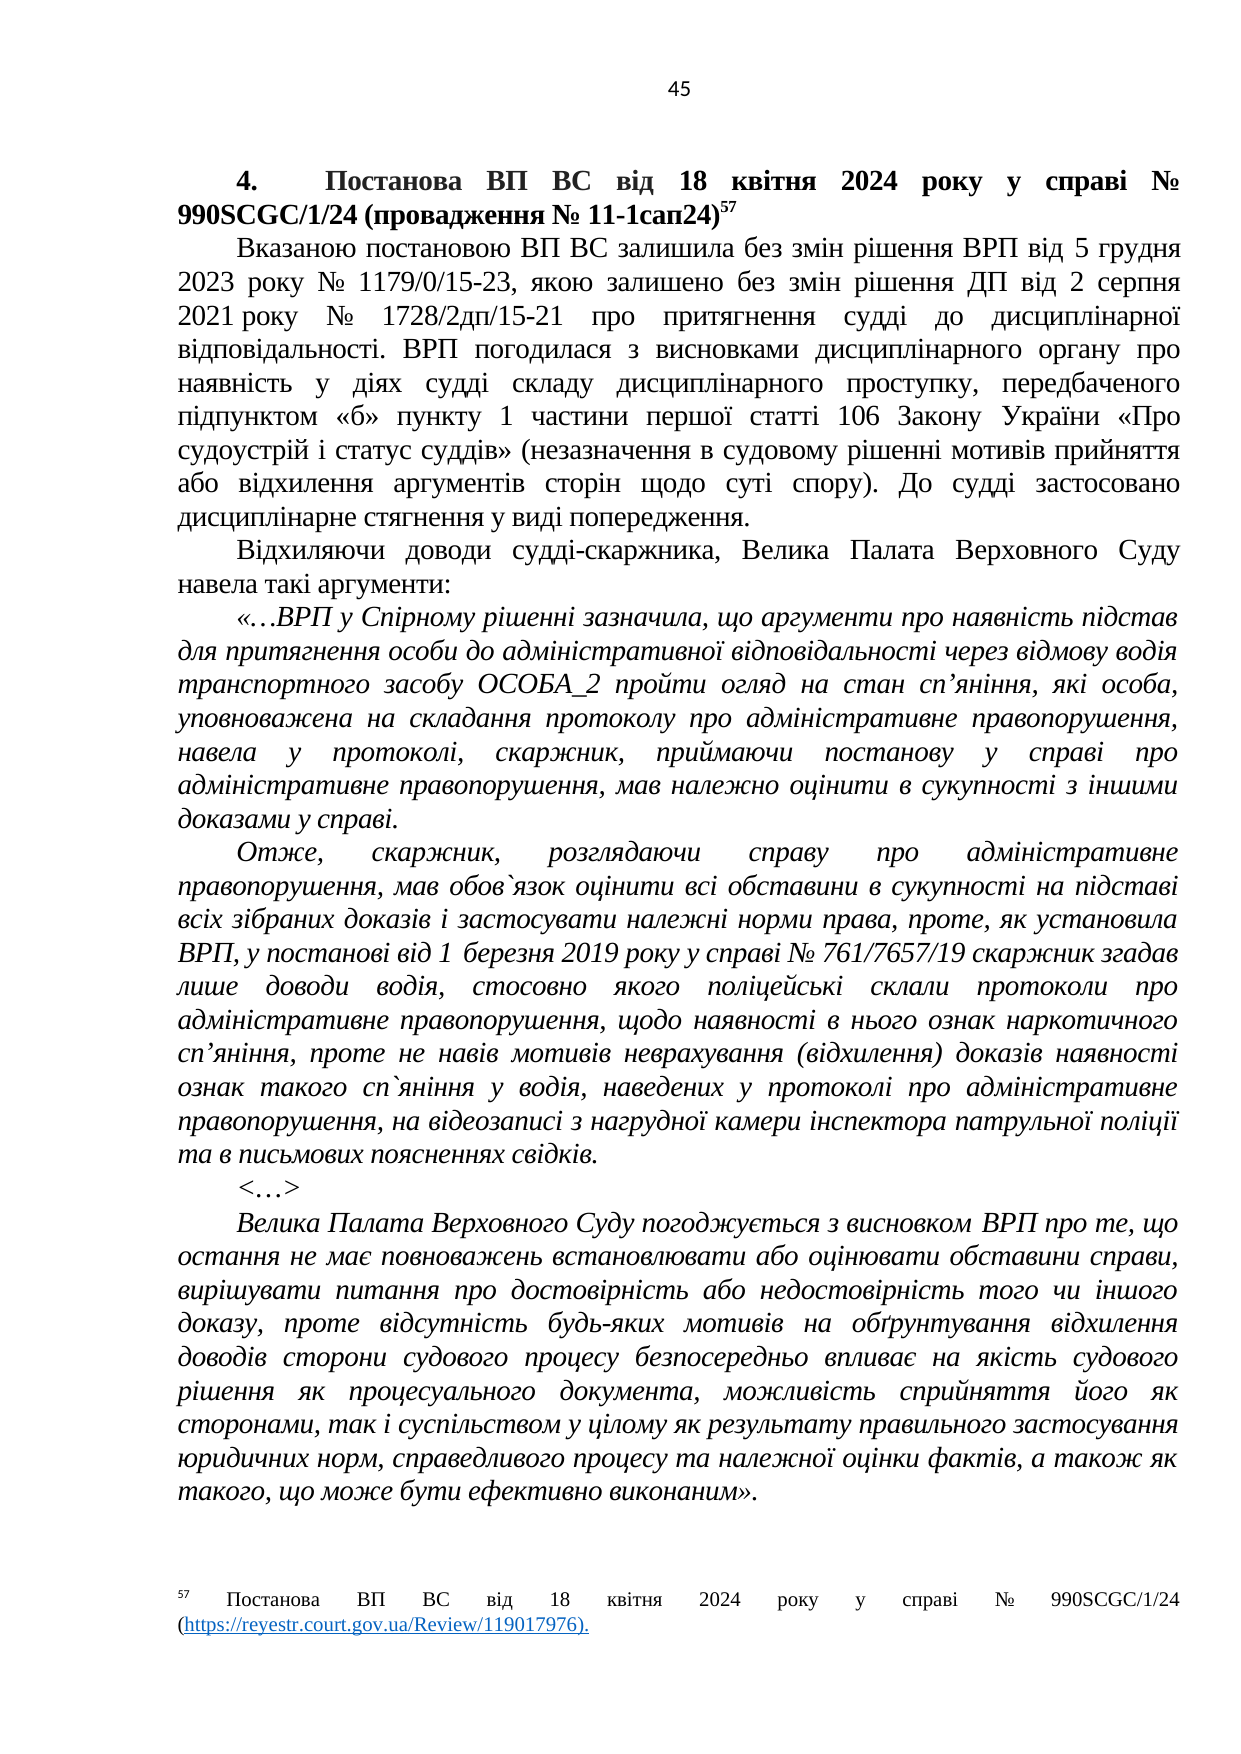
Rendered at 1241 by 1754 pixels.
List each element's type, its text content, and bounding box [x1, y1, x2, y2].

text Велика Палата Верховного Суду погоджується з висновком ВРП про те, що остання не має повноважень встановлювати або оцінювати обставини справи, вирішувати питання про достовірність або недостовірність того чи іншого доказу, проте відсутність будь-яких мотивів на обґрунтування відхилення доводів сторони судового процесу безпосередньо впливає на якість судового рішення як процесуального документа, можливість сприйняття його як сторонами, так і суспільством у цілому як результату правильного застосування юридичних норм, справедливого процесу та належної оцінки фактів, а також як такого, що може бути ефективно виконаним». [177, 1205, 1181, 1507]
text Вказаною постановою ВП ВС залишила без змін рішення ВРП від 5 грудня 2023 року № 1179/0/15-23, якою залишено без змін рішення ДП від 2 серпня 2021 року № 1728/2дп/15-21 про притягнення судді до дисциплінарної відповідальності. ВРП погодилася з висновками дисциплінарного органу про наявність у діях судді складу дисциплінарного проступку, передбаченого підпунктом «б» пункту 1 частини першої статті 106 Закону України «Про судоустрій і статус суддів» (незазначення в судовому рішенні мотивів прийняття або відхилення аргументів сторін щодо суті спору). До судді застосовано дисциплінарне стягнення у виді попередження. [177, 231, 1181, 532]
text Отже, скаржник, розглядаючи справу про адміністративне правопорушення, мав обов`язок оцінити всі обставини в сукупності на підставі всіх зібраних доказів і застосувати належні норми права, проте, як установила ВРП, у постанові від 1 березня 2019 року у справі № 761/7657/19 скаржник згадав лише доводи водія, стосовно якого поліцейські склали протоколи про адміністративне правопорушення, щодо наявності в нього ознак наркотичного сп’яніння, проте не навів мотивів неврахування (відхилення) доказів наявності ознак такого сп`яніння у водія, наведених у протоколі про адміністративне правопорушення, на відеозаписі з нагрудної камери інспектора патрульної поліції та в письмових поясненнях свідків. [177, 834, 1181, 1170]
text <…> [162, 1170, 1181, 1203]
text «…ВРП у Спірному рішенні зазначила, що аргументи про наявність підстав для притягнення особи до адміністративної відповідальності через відмову водія транспортного засобу ОСОБА_2 пройти огляд на стан сп’яніння, які особа, уповноважена на складання протоколу про адміністративне правопорушення, навела у протоколі, скаржник, приймаючи постанову у справі про адміністративне правопорушення, мав належно оцінити в сукупності з іншими доказами у справі. [177, 599, 1181, 834]
text Відхиляючи доводи судді-скаржника, Велика Палата Верховного Суду навела такі аргументи: [177, 532, 1181, 599]
list Постанова ВП ВС від 18 квітня 2024 року у справі № 990SCGC/1/24 (провадження № 11-1сап24) [177, 163, 1181, 231]
